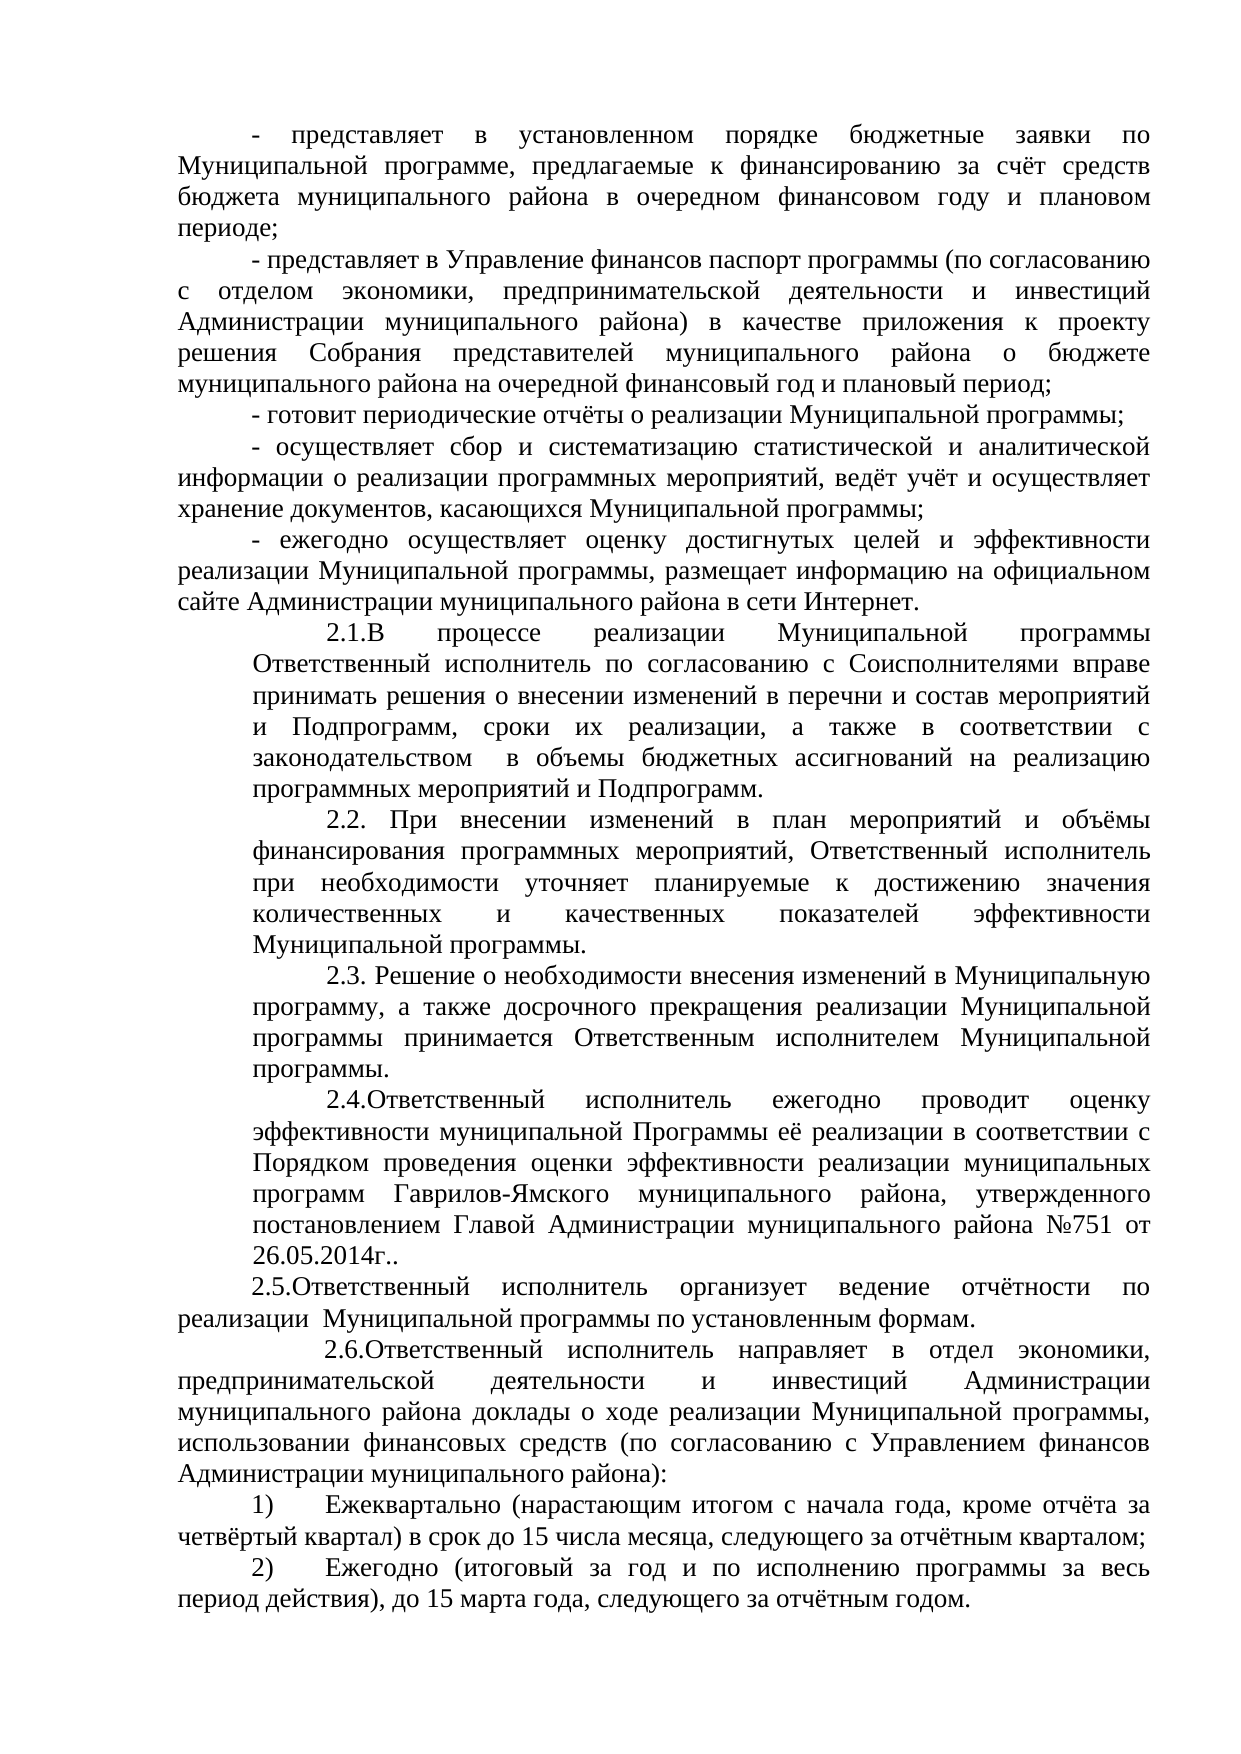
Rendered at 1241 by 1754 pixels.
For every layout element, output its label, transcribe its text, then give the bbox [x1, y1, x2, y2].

list Ежеквартально (нарастающим итогом с начала года, кроме отчёта за четвёртый квартал) в срок до 15 числа месяца, следующего за отчётным кварталом; [177, 1488, 1152, 1551]
list - осуществляет сбор и систематизацию статистической и аналитической информации о реализации программных мероприятий, ведёт учёт и осуществляет хранение документов, касающихся Муниципальной программы; [177, 429, 1152, 523]
list 2.5.Ответственный исполнитель организует ведение отчётности по реализации Муниципальной программы по установленным формам. [177, 1271, 1152, 1333]
text 2.3. Решение о необходимости внесения изменений в Муниципальную программу, а также досрочного прекращения реализации Муниципальной программы принимается Ответственным исполнителем Муниципальной программы. [252, 959, 1152, 1084]
list - представляет в установленном порядке бюджетные заявки по Муниципальной программе, предлагаемые к финансированию за счёт средств бюджета муниципального района в очередном финансовом году и плановом периоде; [177, 118, 1152, 243]
list - ежегодно осуществляет оценку достигнутых целей и эффективности реализации Муниципальной программы, размещает информацию на официальном сайте Администрации муниципального района в сети Интернет. [177, 523, 1152, 616]
text 2.4.Ответственный исполнитель ежегодно проводит оценку эффективности муниципальной Программы её реализации в соответствии с Порядком проведения оценки эффективности реализации муниципальных программ Гаврилов-Ямского муниципального района, утвержденного постановлением Главой Администрации муниципального района №751 от 26.05.2014г.. [252, 1084, 1152, 1271]
list Ежегодно (итоговый за год и по исполнению программы за весь период действия), до 15 марта года, следующего за отчётным годом. [177, 1551, 1152, 1613]
text 2.2. При внесении изменений в план мероприятий и объёмы финансирования программных мероприятий, Ответственный исполнитель при необходимости уточняет планируемые к достижению значения количественных и качественных показателей эффективности Муниципальной программы. [252, 803, 1152, 959]
list - представляет в Управление финансов паспорт программы (по согласованию с отделом экономики, предпринимательской деятельности и инвестиций Администрации муниципального района) в качестве приложения к проекту решения Собрания представителей муниципального района о бюджете муниципального района на очередной финансовый год и плановый период; [177, 243, 1152, 398]
text 2.1.В процессе реализации Муниципальной программы Ответственный исполнитель по согласованию с Соисполнителями вправе принимать решения о внесении изменений в перечни и состав мероприятий и Подпрограмм, сроки их реализации, а также в соответствии с законодательством в объемы бюджетных ассигнований на реализацию программных мероприятий и Подпрограмм. [252, 616, 1152, 803]
list 2.6.Ответственный исполнитель направляет в отдел экономики, предпринимательской деятельности и инвестиций Администрации муниципального района доклады о ходе реализации Муниципальной программы, использовании финансовых средств (по согласованию с Управлением финансов Администрации муниципального района): [177, 1333, 1152, 1488]
list - готовит периодические отчёты о реализации Муниципальной программы; [177, 398, 1152, 429]
